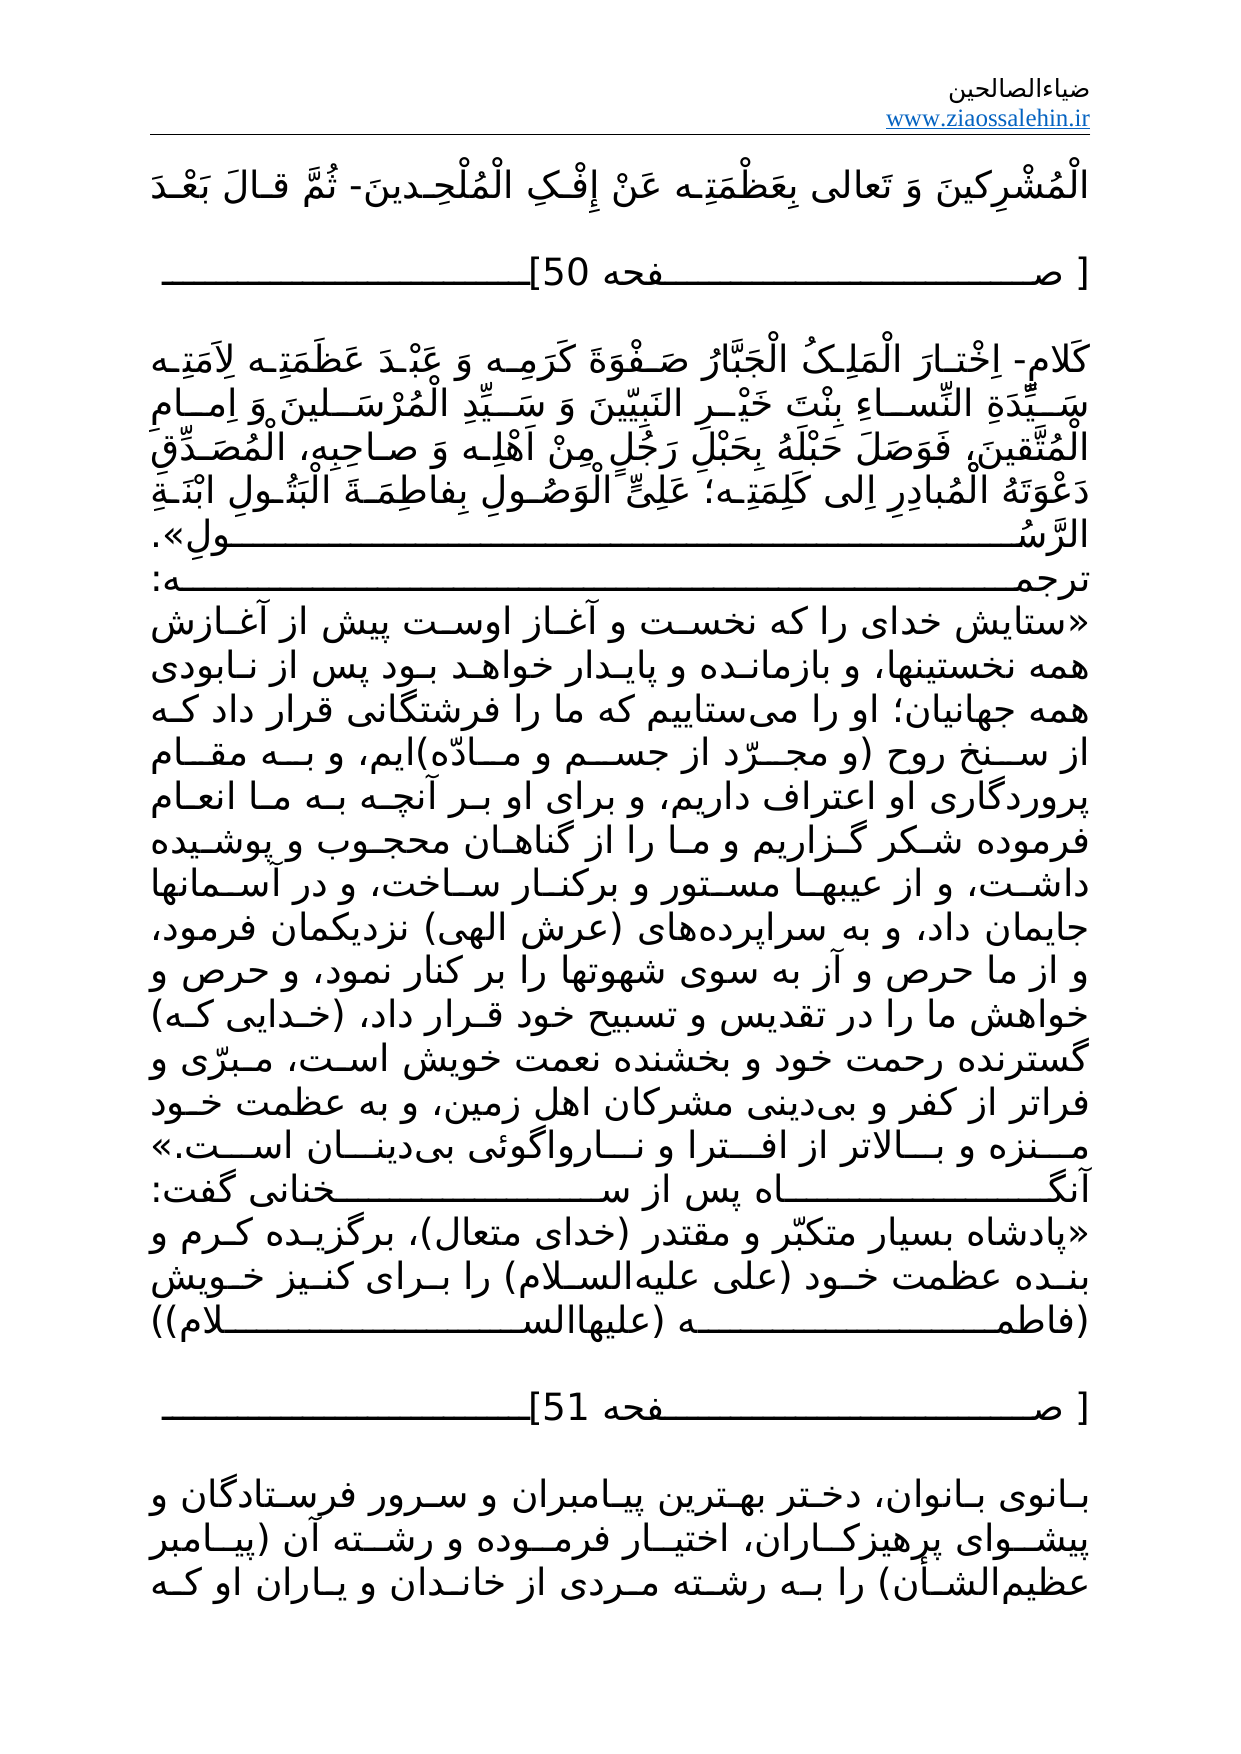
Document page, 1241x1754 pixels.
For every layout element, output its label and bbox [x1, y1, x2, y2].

text [150, 163, 1090, 1604]
